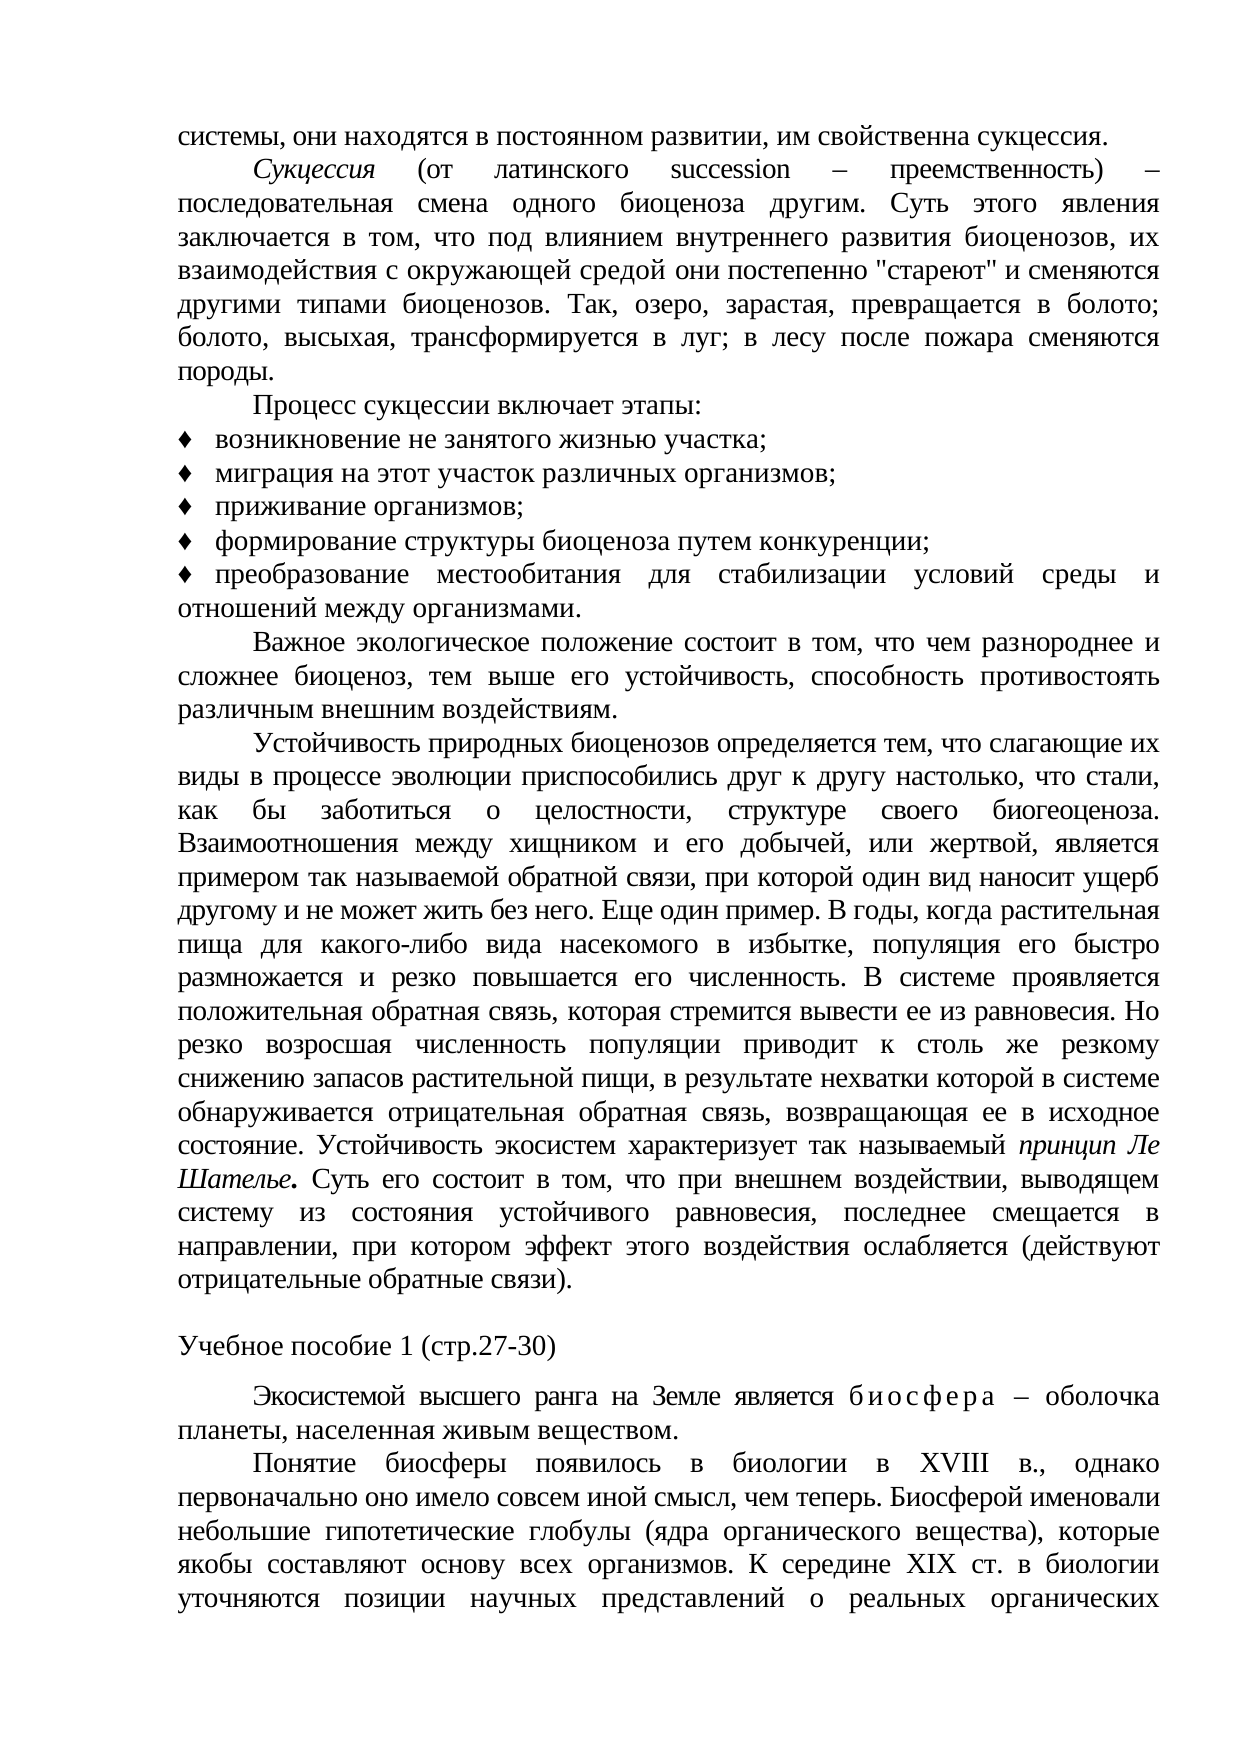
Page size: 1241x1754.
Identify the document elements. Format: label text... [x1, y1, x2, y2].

list приживание организмов; [177, 488, 1160, 522]
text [177, 1446, 1160, 1613]
list возникновение не занятого жизнью участка; [177, 421, 1160, 455]
text Важное экологическое положение состоит в том, что чем разнороднее и сложнее биоценоз, тем выше его устойчивость, способность противостоять различным внешним воздействиям. [177, 624, 1160, 725]
list формирование структуры биоценоза путем конкуренции; [177, 523, 1160, 556]
text Процесс сукцессии включает этапы: [177, 387, 1160, 421]
text Устойчивость природных биоценозов определяется тем, что слагающие их виды в процессе эволюции приспособились друг к другу настолько, что стали, как бы заботиться о целостности, структуре своего биогеоценоза. Взаимоотношения между хищником и его добычей, или жертвой, является примером так называемой обратной связи, при которой один вид наносит ущерб другому и не может жить без него. Еще один пример. В годы, когда растительная пища для какого-либо вида насекомого в избытке, популяция его быстро размножается и резко повышается его численность. В системе проявляется положительная обратная связь, которая стремится вывести ее из равновесия. Но резко возросшая численность популяции приводит к столь же резкому снижению запасов растительной пищи, в результате нехватки которой в системе обнаруживается отрицательная обратная связь, возвращающая ее в исходное состояние. Устойчивость экосистем характеризует так называемый принцип Ле Шателье. Суть его состоит в том, что при внешнем воздействии, выводящем систему из состояния устойчивого равновесия, последнее смещается в направлении, при котором эффект этого воздействия ослабляется (действуют отрицательные обратные связи). [177, 725, 1160, 1295]
text Экосистемой высшего ранга на Земле является биосфера – оболочка планеты, населенная живым веществом. [177, 1378, 1160, 1446]
text Сукцессия (от латинского succession – преемственность) – последовательная смена одного биоценоза другим. Суть этого явления заключается в том, что под влиянием внутреннего развития биоценозов, их взаимодействия с окружающей средой они постепенно "стареют" и сменяются другими типами биоценозов. Так, озеро, зарастая, превращается в болото; болото, высыхая, трансформируется в луг; в лесу после пожара сменяются породы. [177, 152, 1160, 386]
list преобразование местообитания для стабилизации условий среды и отношений между организмами. [177, 556, 1160, 623]
text Учебное пособие 1 (стр.27-30) [177, 1328, 1152, 1362]
list миграция на этот участок различных организмов; [177, 455, 1160, 488]
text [177, 118, 1160, 152]
